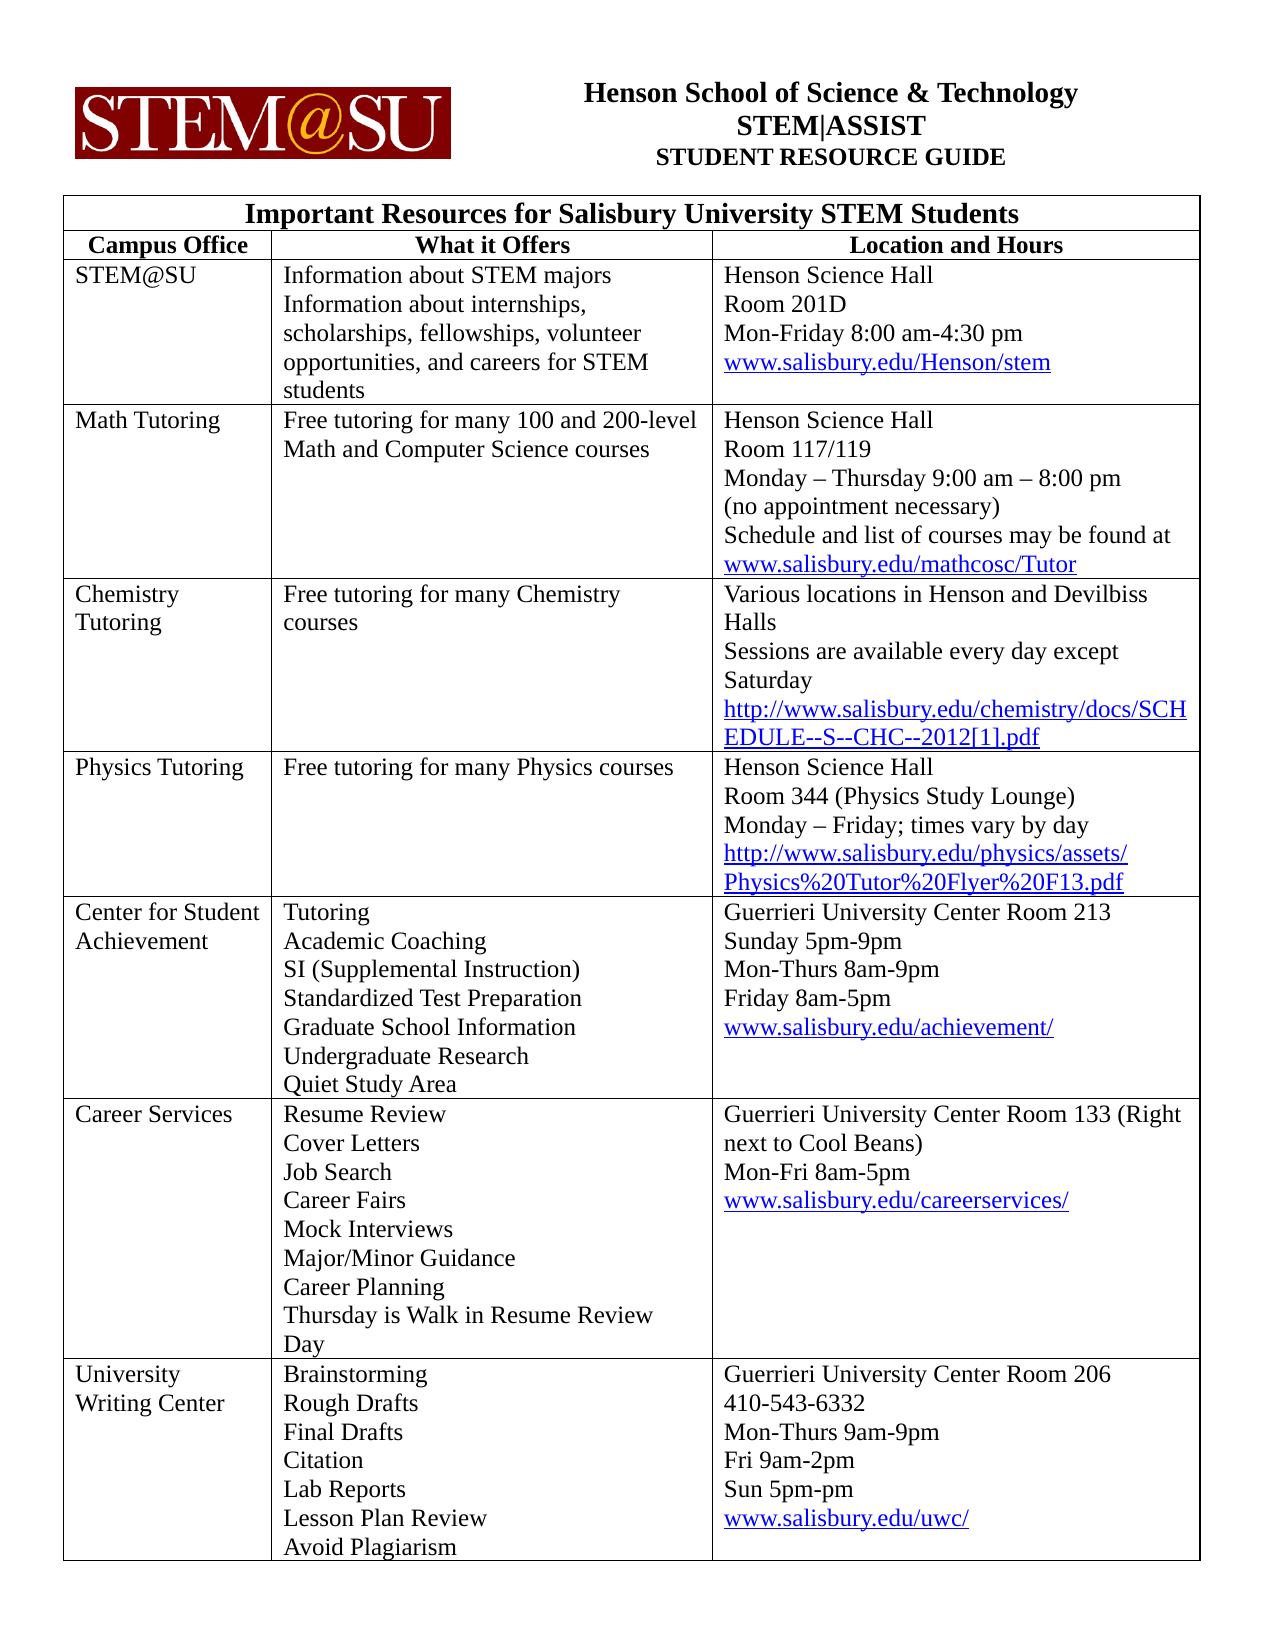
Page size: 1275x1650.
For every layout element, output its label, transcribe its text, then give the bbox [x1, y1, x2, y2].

table_cell Free tutoring for many Chemistry courses [272, 579, 712, 751]
table_cell What it Offers [272, 231, 712, 259]
table_cell Career Services [64, 1099, 271, 1358]
table_cell Center for Student Achievement [64, 897, 271, 1098]
table_cell Resume Review Cover Letters Job Search Career Fairs Mock Interviews Major/Minor Guidance Career Planning Thursday is Walk in Resume Review Day [272, 1099, 712, 1358]
table_cell University Writing Center [64, 1359, 271, 1560]
table_cell Free tutoring for many Physics courses [272, 752, 712, 896]
table_cell Henson Science Hall Room 117/119 Monday – Thursday 9:00 am – 8:00 pm (no appointment necessary) Schedule and list of courses may be found at www.salisbury.edu/mathcosc/Tutor [713, 405, 1199, 578]
table_cell Guerrieri University Center Room 133 (Right next to Cool Beans) Mon-Fri 8am-5pm www.salisbury.edu/careerservices/ [713, 1099, 1199, 1358]
table_cell Physics Tutoring [64, 752, 271, 896]
table_header Important Resources for Salisbury University STEM Students [64, 196, 1199, 229]
table_cell Information about STEM majors Information about internships, scholarships, fellowships, volunteer opportunities, and careers for STEM students [272, 260, 712, 404]
table_cell Henson Science Hall Room 344 (Physics Study Lounge) Monday – Friday; times vary by day http://www.salisbury.edu/physics/assets/Physics%20Tutor%20Flyer%20F13.pdf [713, 752, 1199, 896]
table_cell Location and Hours [713, 231, 1199, 259]
table_cell Henson Science Hall Room 201D Mon-Friday 8:00 am-4:30 pm www.salisbury.edu/Henson/stem [713, 260, 1199, 404]
table_cell Chemistry Tutoring [64, 579, 271, 751]
picture [75, 87, 451, 159]
table_cell Math Tutoring [64, 405, 271, 578]
table_cell Various locations in Henson and Devilbiss Halls Sessions are available every day except Saturday http://www.salisbury.edu/chemistry/docs/SCHEDULE--S--CHC--2012[1].pdf [713, 579, 1199, 751]
table_cell Guerrieri University Center Room 206 410-543-6332 Mon-Thurs 9am-9pm Fri 9am-2pm Sun 5pm-pm www.salisbury.edu/uwc/ [713, 1359, 1199, 1560]
table_cell STEM@SU [64, 260, 271, 404]
table_cell Brainstorming Rough Drafts Final Drafts Citation Lab Reports Lesson Plan Review Avoid Plagiarism [272, 1359, 712, 1560]
table_cell Campus Office [64, 231, 271, 259]
table_cell Free tutoring for many 100 and 200-level Math and Computer Science courses [272, 405, 712, 578]
table_cell Guerrieri University Center Room 213 Sunday 5pm-9pm Mon-Thurs 8am-9pm Friday 8am-5pm www.salisbury.edu/achievement/ [713, 897, 1199, 1098]
table_cell Tutoring Academic Coaching SI (Supplemental Instruction) Standardized Test Preparation Graduate School Information Undergraduate Research Quiet Study Area [272, 897, 712, 1098]
